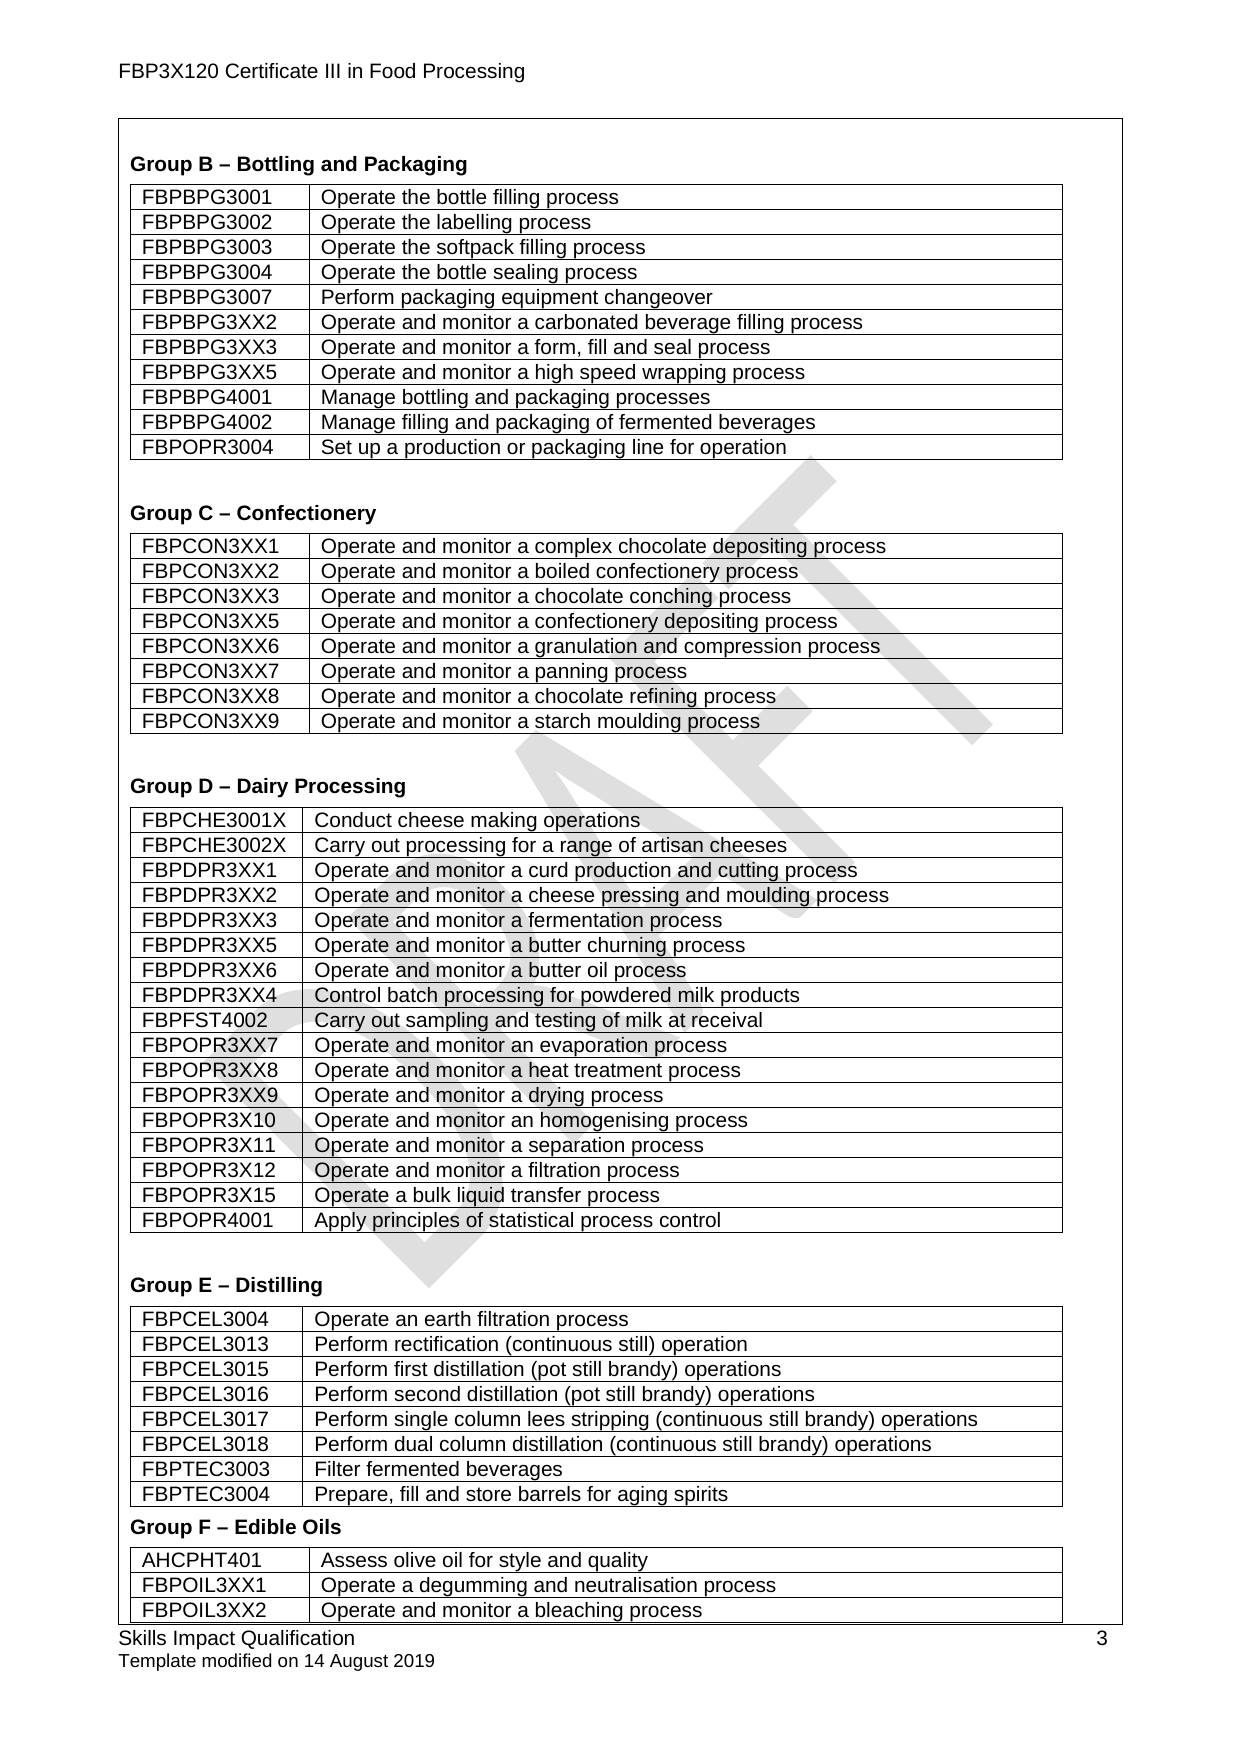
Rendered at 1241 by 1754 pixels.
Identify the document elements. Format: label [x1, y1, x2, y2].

table_cell [119, 119, 1122, 1624]
